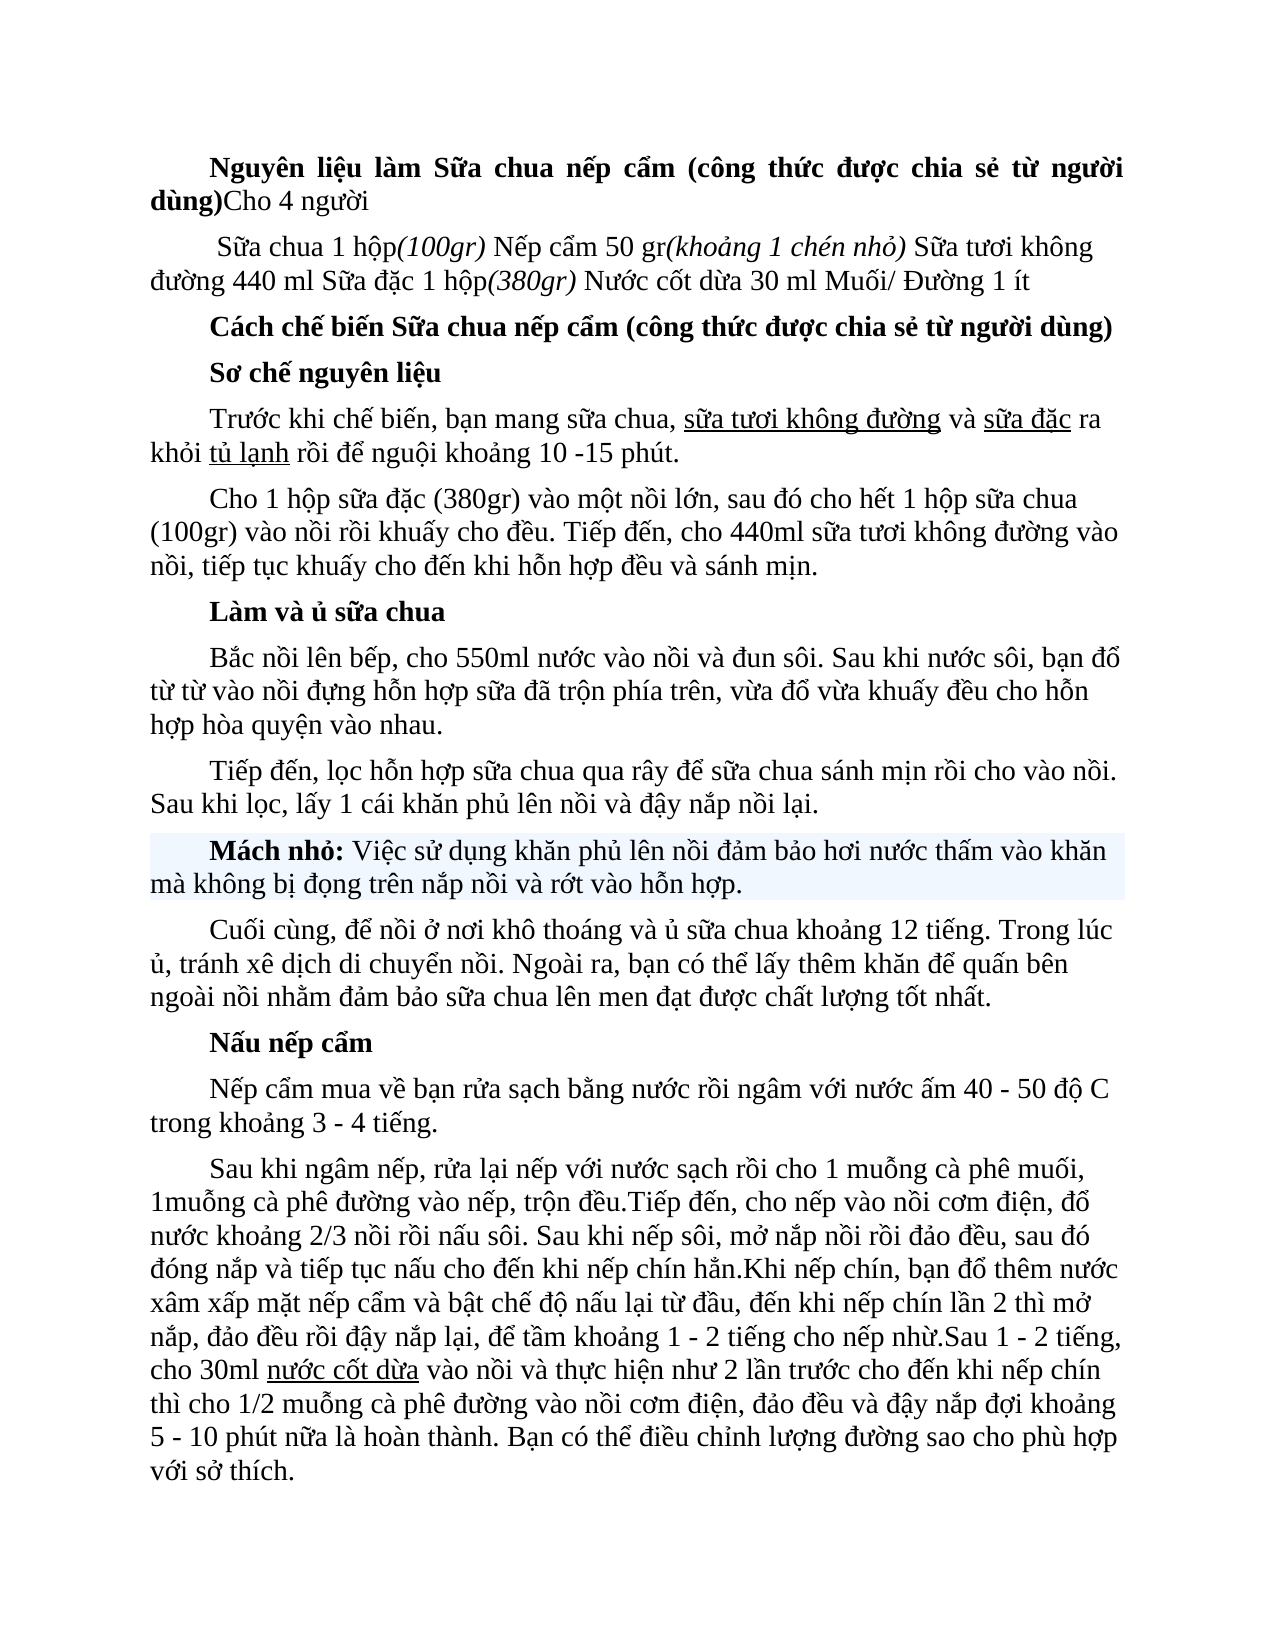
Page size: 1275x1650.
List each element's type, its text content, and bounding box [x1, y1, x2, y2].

text Cho 1 hộp sữa đặc (380gr) vào một nồi lớn, sau đó cho hết 1 hộp sữa chua (100gr) vào nồi rồi khuấy cho đều. Tiếp đến, cho 440ml sữa tươi không đường vào nồi, tiếp tục khuấy cho đến khi hỗn hợp đều và sánh mịn. [150, 481, 1125, 581]
text Tiếp đến, lọc hỗn hợp sữa chua qua rây để sữa chua sánh mịn rồi cho vào nồi. Sau khi lọc, lấy 1 cái khăn phủ lên nồi và đậy nắp nồi lại. [150, 753, 1125, 820]
text Bắc nồi lên bếp, cho 550ml nước vào nồi và đun sôi. Sau khi nước sôi, bạn đổ từ từ vào nồi đựng hỗn hợp sữa đã trộn phía trên, vừa đổ vừa khuấy đều cho hỗn hợp hòa quyện vào nhau. [150, 640, 1125, 741]
text Sơ chế nguyên liệu [150, 355, 1125, 389]
text Cuối cùng, để nồi ở nơi khô thoáng và ủ sữa chua khoảng 12 tiếng. Trong lúc ủ, tránh xê dịch di chuyển nồi. Ngoài ra, bạn có thể lấy thêm khăn để quấn bên ngoài nồi nhằm đảm bảo sữa chua lên men đạt được chất lượng tốt nhất. [150, 912, 1125, 1013]
text Sữa chua 1 hộp(100gr) Nếp cẩm 50 gr(khoảng 1 chén nhỏ) Sữa tươi không đường 440 ml Sữa đặc 1 hộp(380gr) Nước cốt dừa 30 ml Muối/ Đường 1 ít [150, 229, 1125, 297]
text Làm và ủ sữa chua [150, 594, 1125, 627]
text Nấu nếp cẩm [150, 1025, 1125, 1059]
text Cách chế biến Sữa chua nếp cẩm (công thức được chia sẻ từ người dùng) [150, 309, 1125, 343]
text Mách nhỏ: Việc sử dụng khăn phủ lên nồi đảm bảo hơi nước thấm vào khăn mà không bị đọng trên nắp nồi và rớt vào hỗn hợp. [150, 833, 1125, 900]
text Trước khi chế biến, bạn mang sữa chua, sữa tươi không đường và sữa đặc ra khỏi tủ lạnh rồi để nguội khoảng 10 -15 phút. [150, 401, 1125, 468]
text Nếp cẩm mua về bạn rửa sạch bằng nước rồi ngâm với nước ấm 40 - 50 độ C trong khoảng 3 - 4 tiếng. [150, 1071, 1125, 1138]
text Nguyên liệu làm Sữa chua nếp cẩm (công thức được chia sẻ từ người dùng)Cho 4 người [150, 150, 1125, 217]
text Sau khi ngâm nếp, rửa lại nếp với nước sạch rồi cho 1 muỗng cà phê muối, 1muỗng cà phê đường vào nếp, trộn đều.Tiếp đến, cho nếp vào nồi cơm điện, đổ nước khoảng 2/3 nồi rồi nấu sôi. Sau khi nếp sôi, mở nắp nồi rồi đảo đều, sau đó đóng nắp và tiếp tục nấu cho đến khi nếp chín hẳn.Khi nếp chín, bạn đổ thêm nước xâm xấp mặt nếp cẩm và bật chế độ nấu lại từ đầu, đến khi nếp chín lần 2 thì mở nắp, đảo đều rồi đậy nắp lại, để tầm khoảng 1 - 2 tiếng cho nếp nhừ.Sau 1 - 2 tiếng, cho 30ml nước cốt dừa vào nồi và thực hiện như 2 lần trước cho đến khi nếp chín thì cho 1/2 muỗng cà phê đường vào nồi cơm điện, đảo đều và đậy nắp đợi khoảng 5 - 10 phút nữa là hoàn thành. Bạn có thể điều chỉnh lượng đường sao cho phù hợp với sở thích. [150, 1151, 1125, 1486]
